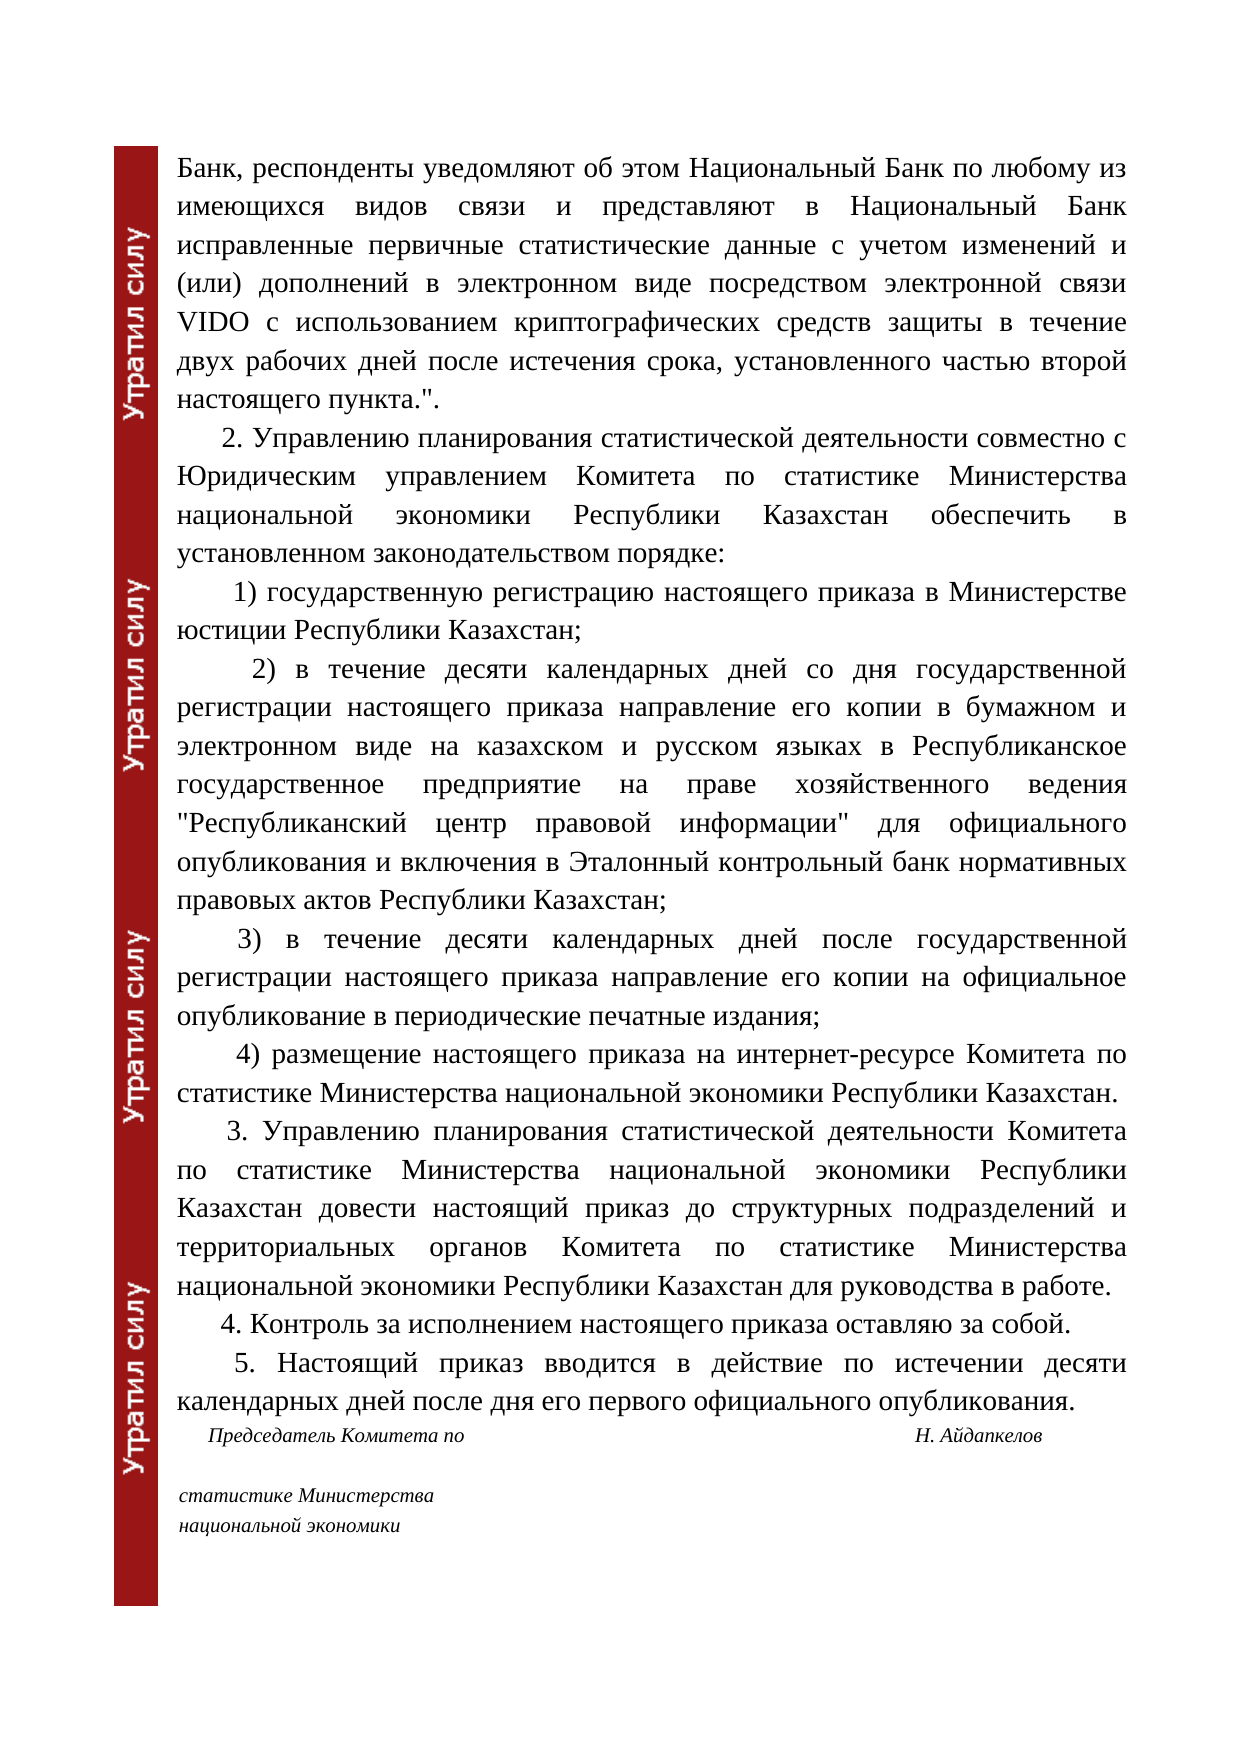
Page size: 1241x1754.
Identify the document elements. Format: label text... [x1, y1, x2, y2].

text 2. Управлению планирования статистической деятельности совместно с Юридическим управлением Комитета по статистике Министерства национальной экономики Республики Казахстан обеспечить в установленном законодательством порядке: [112, 420, 1128, 569]
picture [114, 1574, 158, 1606]
picture [114, 1417, 158, 1422]
text 5. Настоящий приказ вводится в действие по истечении десяти календарных дней после дня его первого официального опубликования. [112, 1345, 1128, 1417]
picture [114, 415, 158, 420]
picture [114, 1301, 158, 1306]
text 2) в течение десяти календарных дней со дня государственной регистрации настоящего приказа направление его копии в бумажном и электронном виде на казахском и русском языках в Республиканское государственное предприятие на праве хозяйственного ведения "Республиканский центр правовой информации" для официального опубликования и включения в Эталонный контрольный банк нормативных правовых актов Республики Казахстан; [112, 651, 1128, 916]
picture [114, 569, 158, 574]
text 3) в течение десяти календарных дней после государственной регистрации настоящего приказа направление его копии на официальное опубликование в периодические печатные издания; [112, 921, 1128, 1031]
table_header Председатель Комитета по статистике Министерства национальной экономики Республики Казахстан [101, 1422, 913, 1574]
text 4) размещение настоящего приказа на интернет-ресурсе Комитета по статистике Министерства национальной экономики Республики Казахстан. [112, 1036, 1128, 1108]
text 4. Контроль за исполнением настоящего приказа оставляю за собой. [112, 1306, 1128, 1340]
picture [114, 1031, 158, 1036]
text 1) государственную регистрацию настоящего приказа в Министерстве юстиции Республики Казахстан; [112, 574, 1128, 646]
picture [114, 146, 158, 150]
picture [114, 646, 158, 651]
picture [114, 1108, 158, 1113]
text 3. Управлению планирования статистической деятельности Комитета по статистике Министерства национальной экономики Республики Казахстан довести настоящий приказ до структурных подразделений и территориальных органов Комитета по статистике Министерства национальной экономики Республики Казахстан для руководства в работе. [112, 1113, 1128, 1301]
table_header Н. Айдапкелов [913, 1422, 1240, 1574]
picture [114, 1340, 158, 1345]
picture [114, 916, 158, 921]
